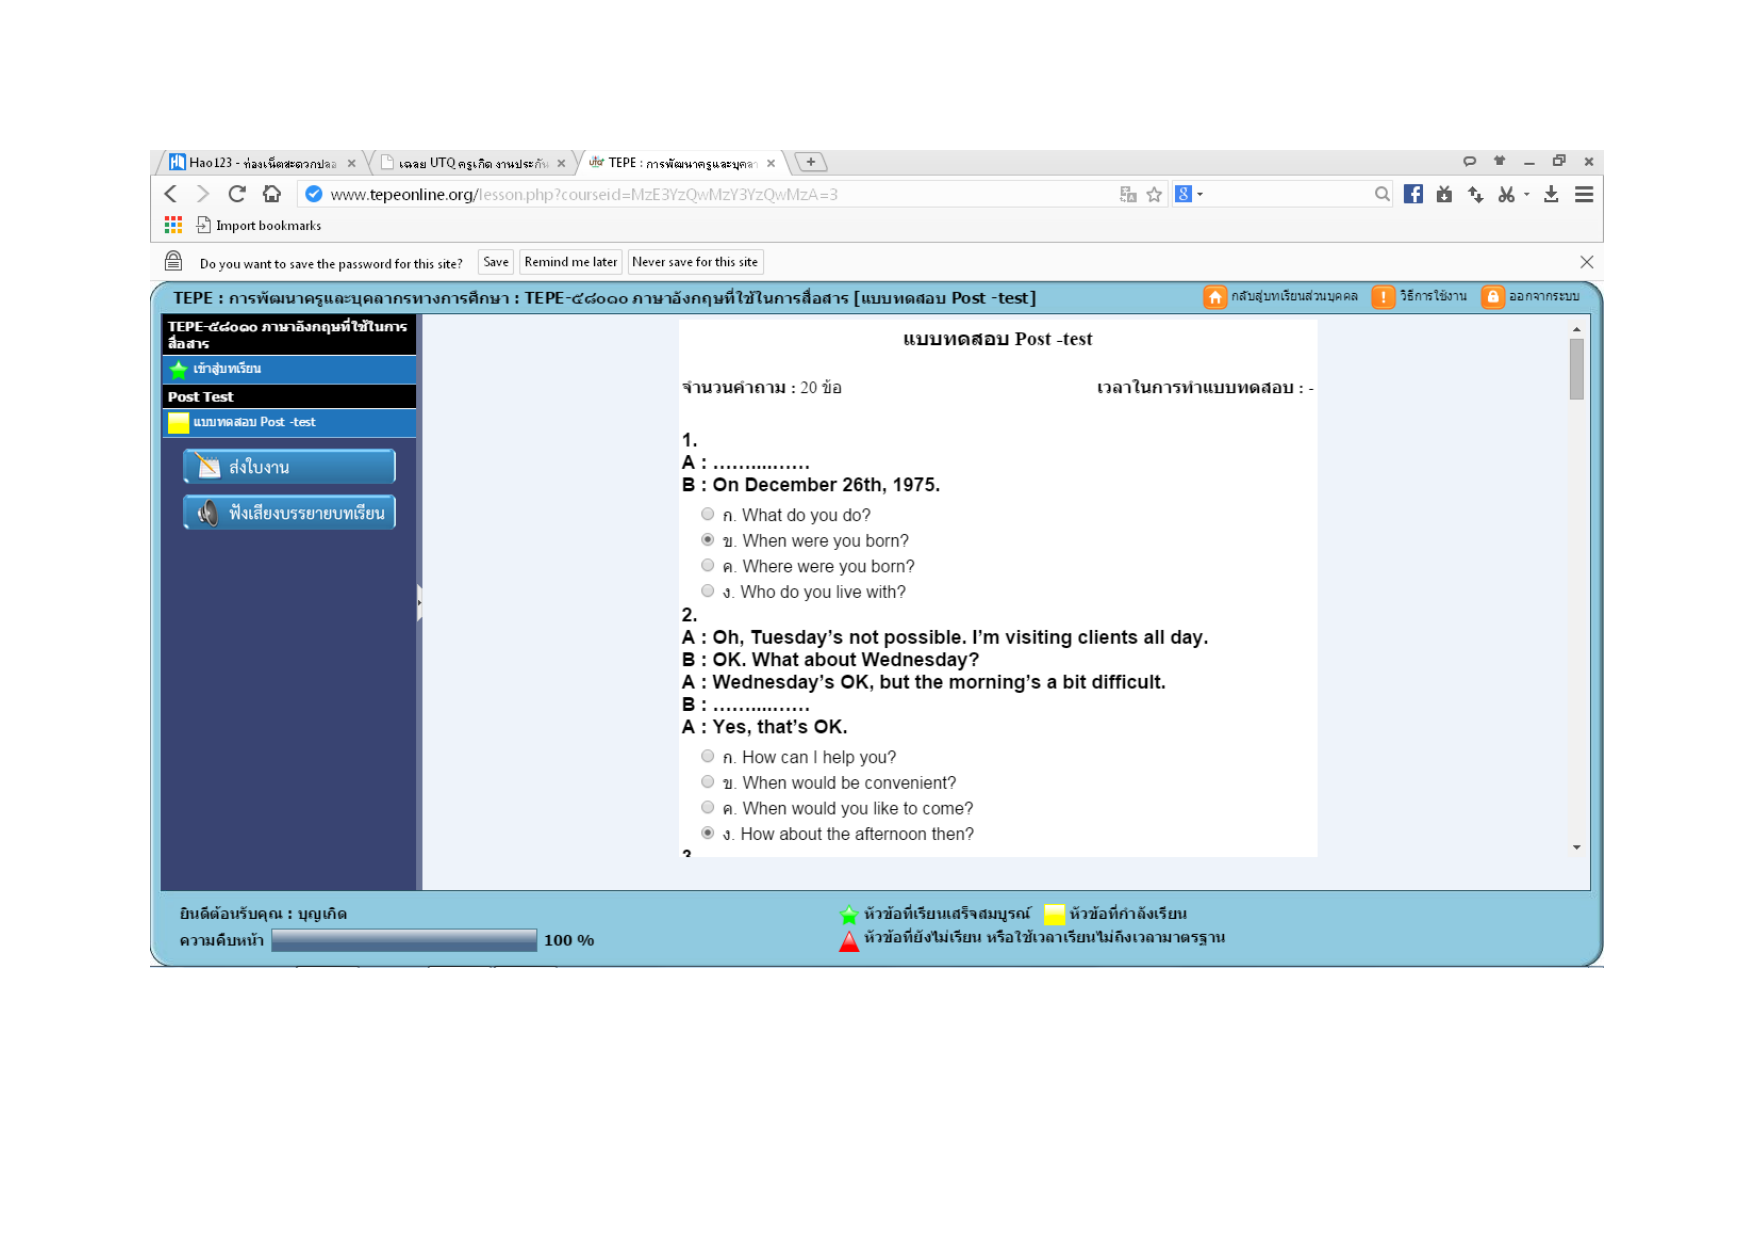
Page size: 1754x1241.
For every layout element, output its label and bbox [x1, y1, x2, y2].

picture [150, 150, 1604, 968]
